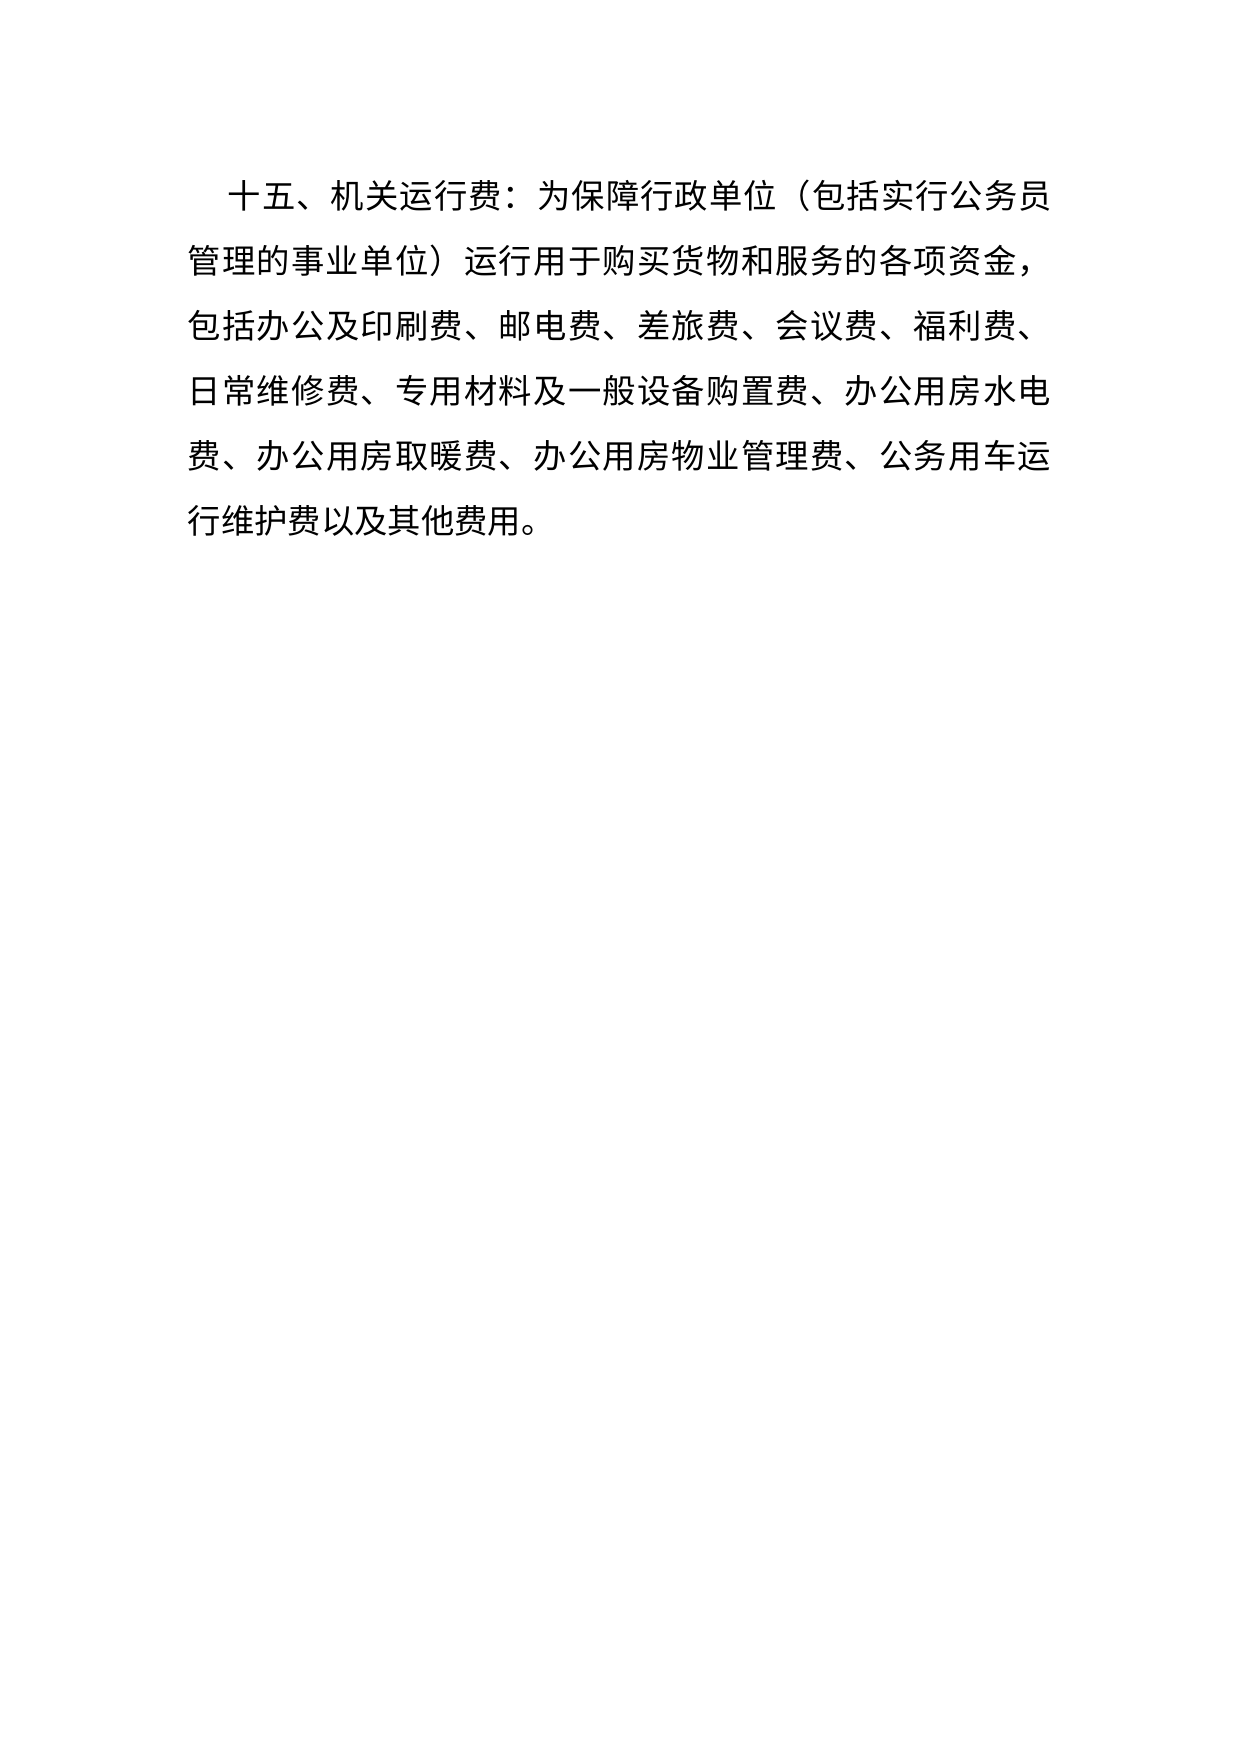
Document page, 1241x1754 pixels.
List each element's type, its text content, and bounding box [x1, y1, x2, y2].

text 十五、机关运行费：为保障行政单位（包括实行公务员管理的事业单位）运行用于购买货物和服务的各项资金，包括办公及印刷费、邮电费、差旅费、会议费、福利费、日常维修费、专用材料及一般设备购置费、办公用房水电费、办公用房取暖费、办公用房物业管理费、公务用车运行维护费以及其他费用。 [187, 162, 1053, 552]
